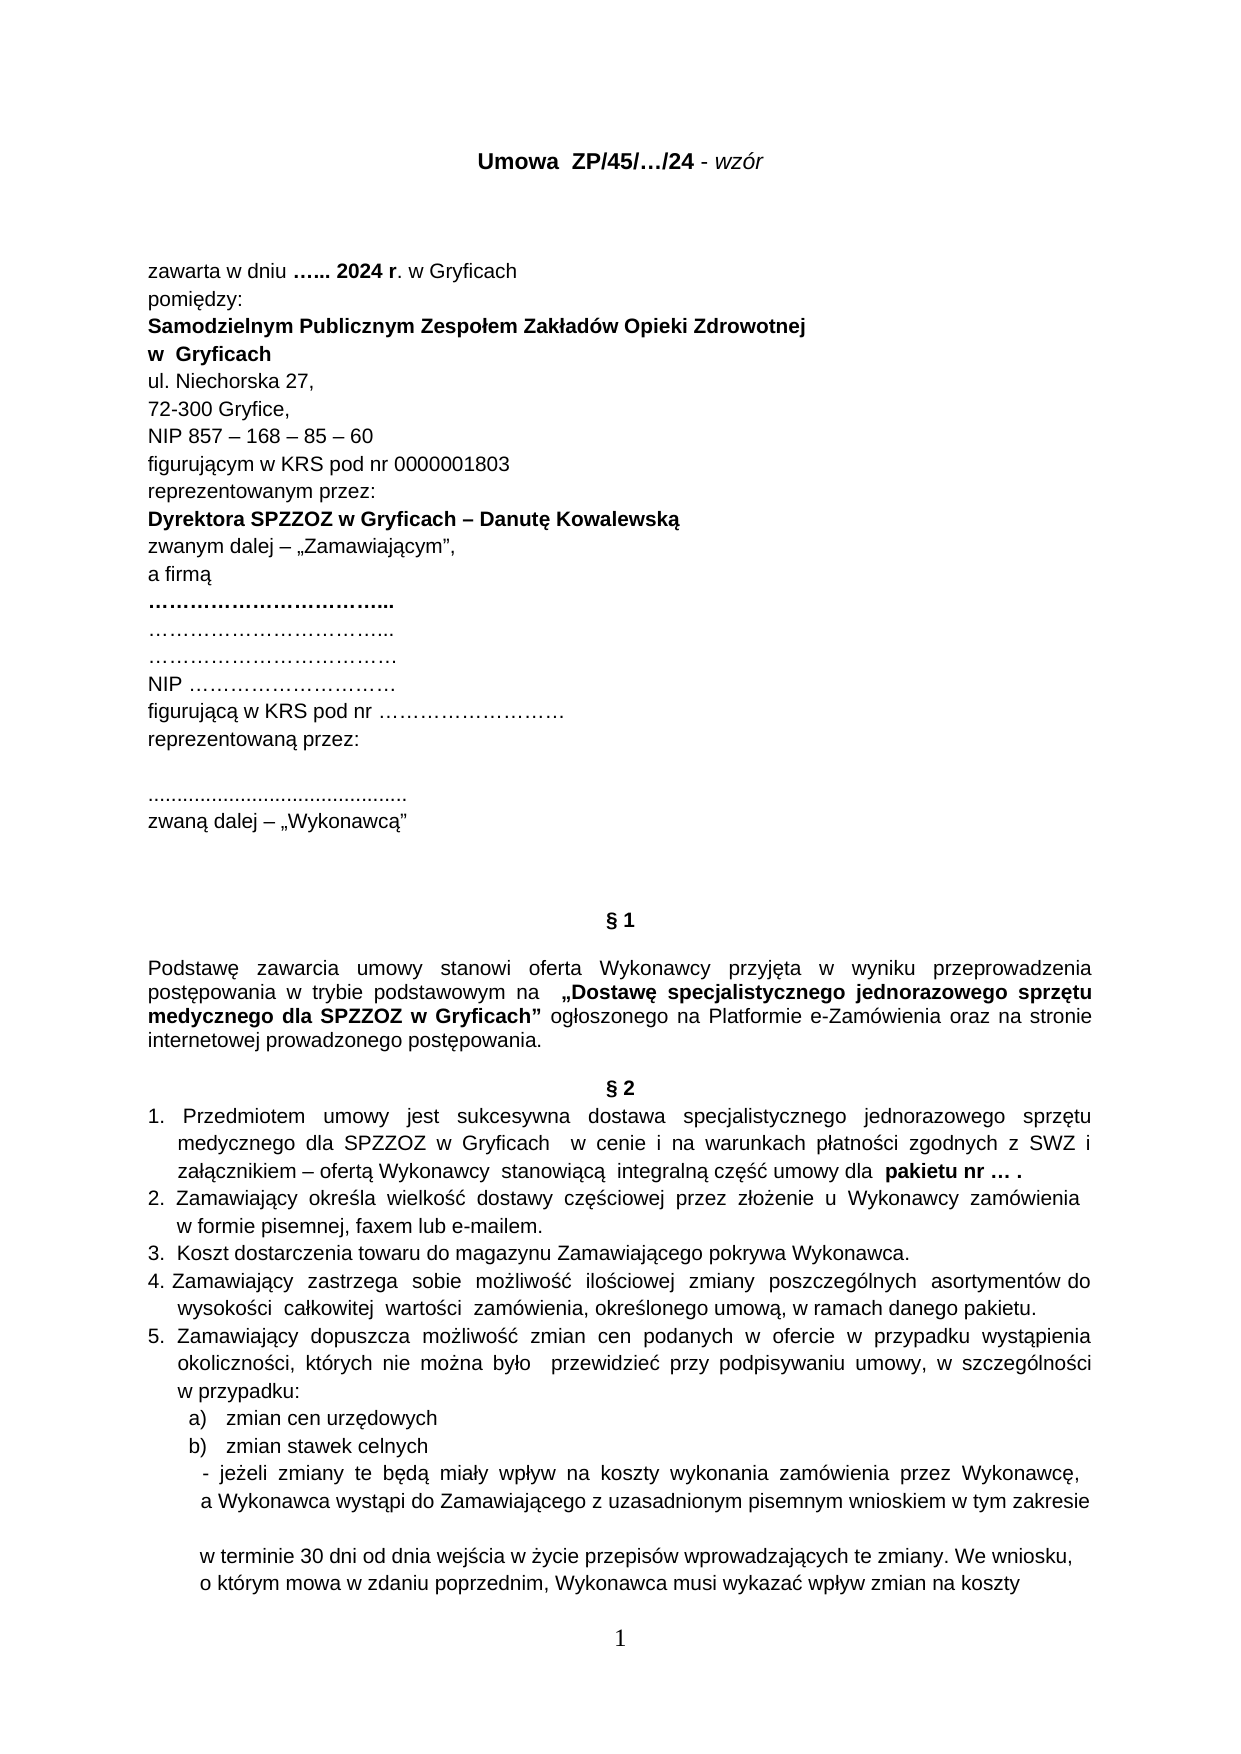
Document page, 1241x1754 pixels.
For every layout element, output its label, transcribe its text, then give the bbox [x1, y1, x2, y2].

title ……………………………... [148, 616, 1093, 640]
text 5. Zamawiający dopuszcza możliwość zmian cen podanych w ofercie w przypadku wystąpienia okoliczności, których nie można było przewidzieć przy podpisywaniu umowy, w szczególności w przypadku: [148, 1323, 1093, 1402]
title reprezentowanym przez: [148, 479, 1093, 503]
title zwaną dalej – „Wykonawcą” [148, 809, 1093, 833]
text 2. Zamawiający określa wielkość dostawy częściowej przez złożenie u Wykonawcy zamówienia w formie pisemnej, faxem lub e-mailem. [148, 1186, 1093, 1237]
text Podstawę zawarcia umowy stanowi oferta Wykonawcy przyjęta w wyniku przeprowadzenia postępowania w trybie podstawowym na „Dostawę specjalistycznego jednorazowego sprzętu medycznego dla SPZZOZ w Gryficach” ogłoszonego na Platformie e-Zamówienia oraz na stronie internetowej prowadzonego postępowania. [148, 956, 1093, 1052]
title § 1 [148, 908, 1093, 932]
title Umowa ZP/45/…/24 - wzór [148, 148, 1093, 174]
title pomiędzy: [148, 286, 1093, 310]
title § 2 [148, 1076, 1093, 1100]
title Samodzielnym Publicznym Zespołem Zakładów Opieki Zdrowotnej [148, 314, 1093, 338]
list zmian cen urzędowych [188, 1406, 1093, 1430]
title ul. Niechorska 27, [148, 369, 1093, 393]
title zawarta w dniu …... 2024 r. w Gryficach [148, 259, 1093, 283]
list zmian stawek celnych [188, 1433, 1093, 1457]
title NIP 857 – 168 – 85 – 60 [148, 424, 1093, 448]
text o którym mowa w zdaniu poprzednim, Wykonawca musi wykazać wpływ zmian na koszty [188, 1571, 1093, 1595]
text NIP ………………………… [148, 671, 1093, 695]
title reprezentowaną przez: [148, 726, 1093, 750]
title ……………………………… [148, 644, 1093, 668]
title ……………………………... [148, 589, 1093, 613]
title Dyrektora SPZZOZ w Gryficach – Danutę Kowalewską [148, 506, 1093, 530]
title w Gryficach [148, 341, 1093, 365]
text 4. Zamawiający zastrzega sobie możliwość ilościowej zmiany poszczególnych asortymentów do wysokości całkowitej wartości zamówienia, określonego umową, w ramach danego pakietu. [148, 1268, 1093, 1320]
title zwanym dalej – „Zamawiającym”, [148, 534, 1093, 558]
text 3. Koszt dostarczenia towaru do magazynu Zamawiającego pokrywa Wykonawca. [148, 1241, 1093, 1265]
title a firmą [148, 561, 1093, 585]
text - jeżeli zmiany te będą miały wpływ na koszty wykonania zamówienia przez Wykonawcę, a Wykonawca wystąpi do Zamawiającego z uzasadnionym pisemnym wnioskiem w tym zakresie w terminie 30 dni od dnia wejścia w życie przepisów wprowadzających te zmiany. We wniosku, [148, 1461, 1093, 1567]
text 1. Przedmiotem umowy jest sukcesywna dostawa specjalistycznego jednorazowego sprzętu medycznego dla SPZZOZ w Gryficach w cenie i na warunkach płatności zgodnych z SWZ i załącznikiem – ofertą Wykonawcy stanowiącą integralną część umowy dla pakietu nr … . [148, 1103, 1093, 1182]
title ............................................. [148, 781, 1093, 805]
title figurującym w KRS pod nr 0000001803 [148, 451, 1093, 475]
text figurującą w KRS pod nr ……………………… [148, 699, 1093, 723]
title 72-300 Gryfice, [148, 396, 1093, 420]
